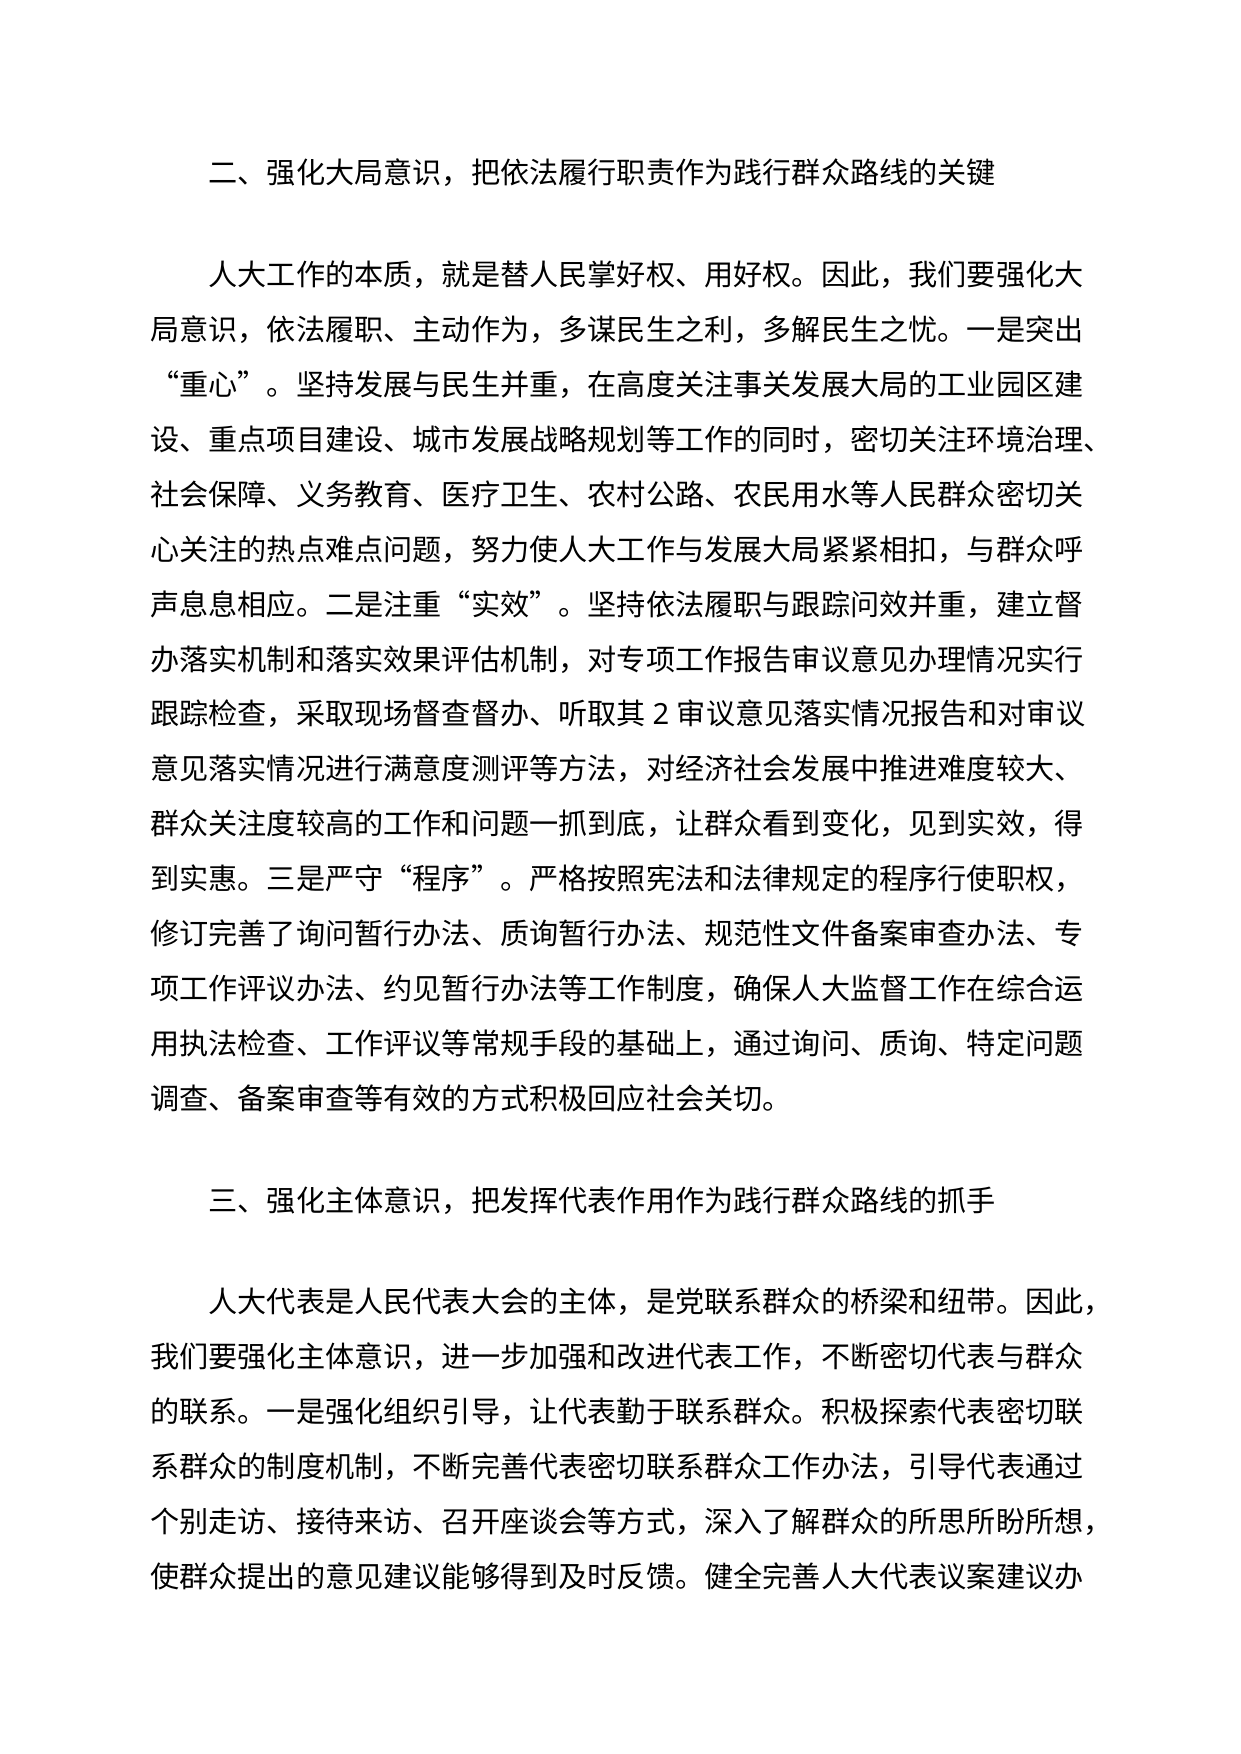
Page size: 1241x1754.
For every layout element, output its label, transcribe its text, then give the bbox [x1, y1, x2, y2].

text 二、强化大局意识，把依法履行职责作为践行群众路线的关键 [150, 150, 1090, 192]
text 人大工作的本质，就是替人民掌好权、用好权。因此，我们要强化大局意识，依法履职、主动作为，多谋民生之利，多解民生之忧。一是突出“重心”。坚持发展与民生并重，在高度关注事关发展大局的工业园区建设、重点项目建设、城市发展战略规划等工作的同时，密切关注环境治理、社会保障、义务教育、医疗卫生、农村公路、农民用水等人民群众密切关心关注的热点难点问题，努力使人大工作与发展大局紧紧相扣，与群众呼声息息相应。二是注重“实效”。坚持依法履职与跟踪问效并重，建立督办落实机制和落实效果评估机制，对专项工作报告审议意见办理情况实行跟踪检查，采取现场督查督办、听取其 2 审议意见落实情况报告和对审议意见落实情况进行满意度测评等方法，对经济社会发展中推进难度较大、群众关注度较高的工作和问题一抓到底，让群众看到变化，见到实效，得到实惠。三是严守“程序”。严格按照宪法和法律规定的程序行使职权，修订完善了询问暂行办法、质询暂行办法、规范性文件备案审查办法、专项工作评议办法、约见暂行办法等工作制度，确保人大监督工作在综合运用执法检查、工作评议等常规手段的基础上，通过询问、质询、特定问题调查、备案审查等有效的方式积极回应社会关切。 [150, 252, 1090, 1118]
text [150, 1279, 1090, 1596]
text 三、强化主体意识，把发挥代表作用作为践行群众路线的抓手 [150, 1177, 1090, 1219]
